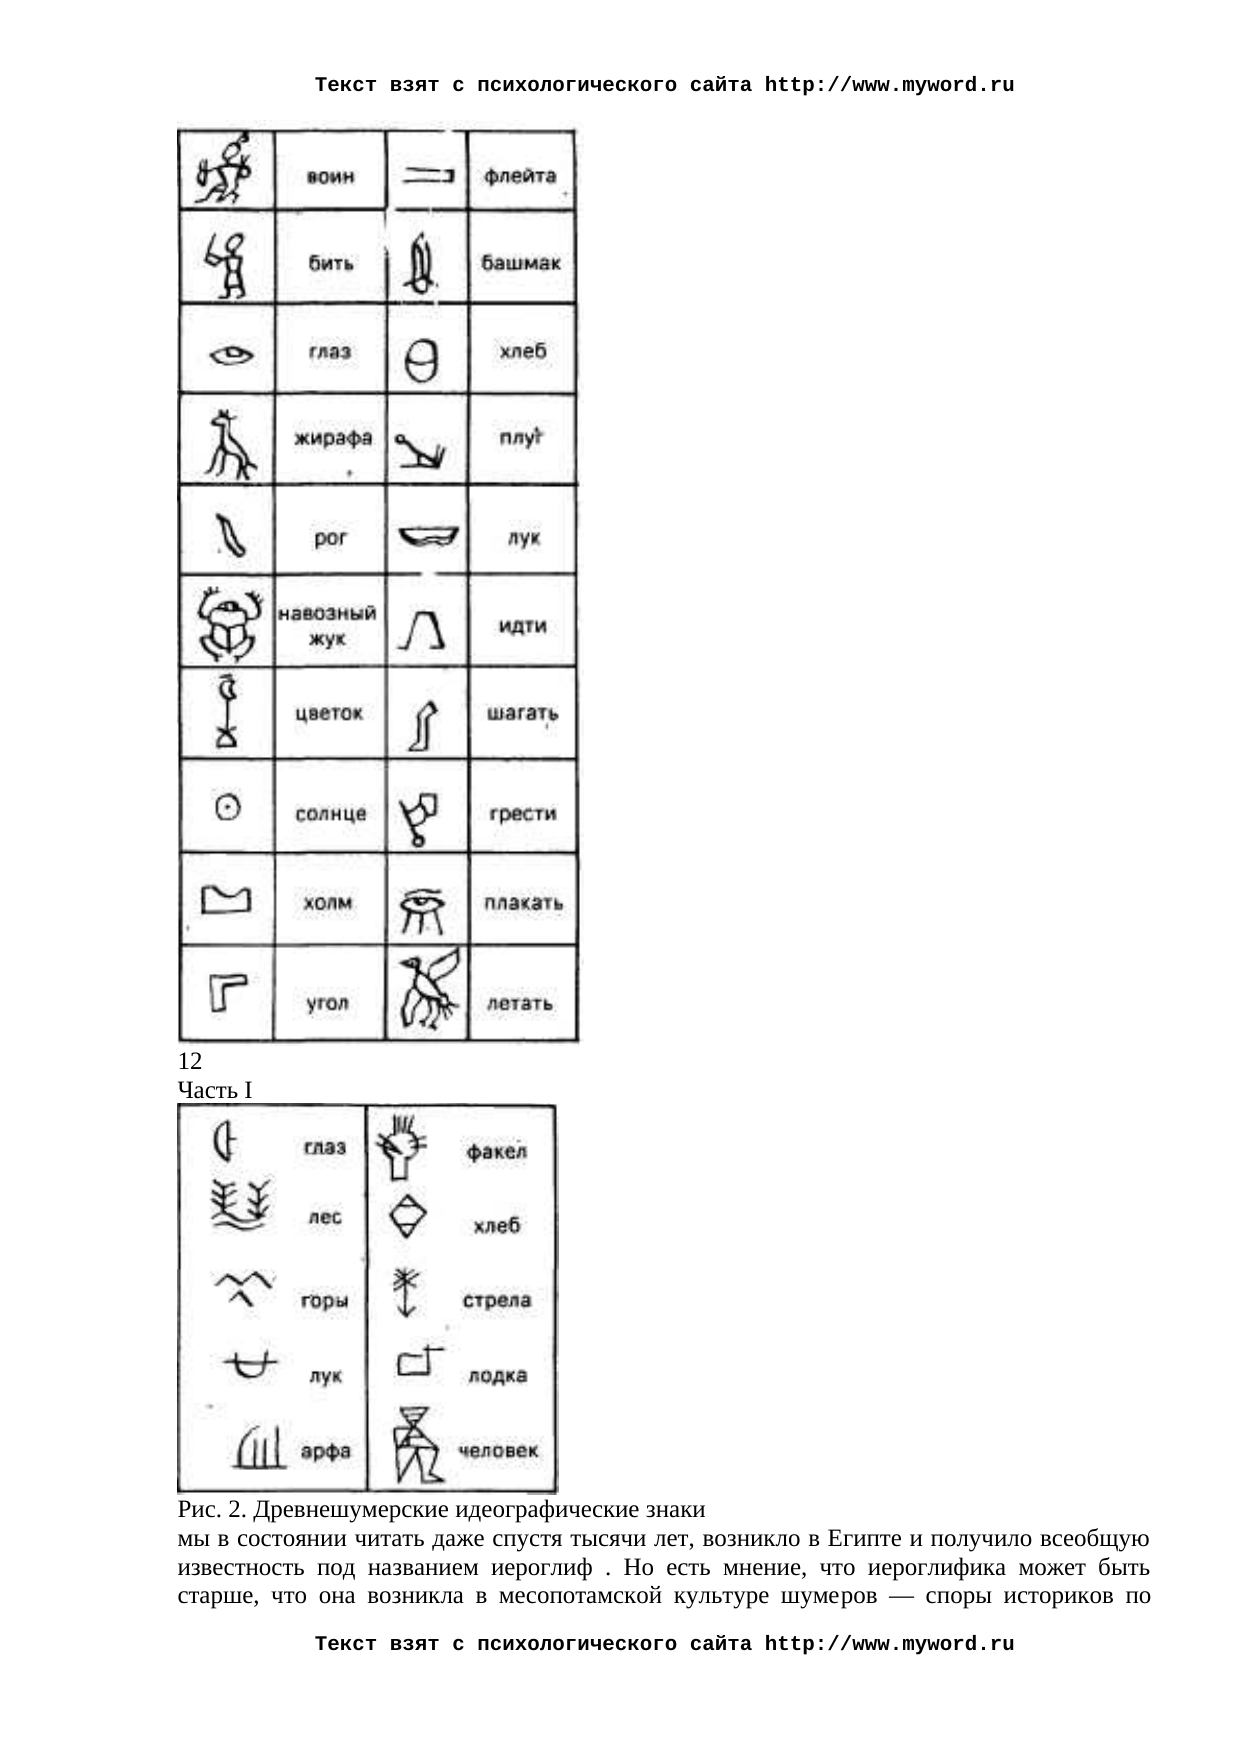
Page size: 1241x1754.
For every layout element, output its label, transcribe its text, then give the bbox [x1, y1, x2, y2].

text 12 [177, 1046, 1152, 1075]
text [177, 1523, 1152, 1609]
picture [177, 1103, 559, 1495]
picture [177, 120, 584, 1046]
text Рис. 2. Древнешумерские идеографические знаки [177, 1494, 1152, 1523]
text Часть I [177, 1075, 1152, 1104]
